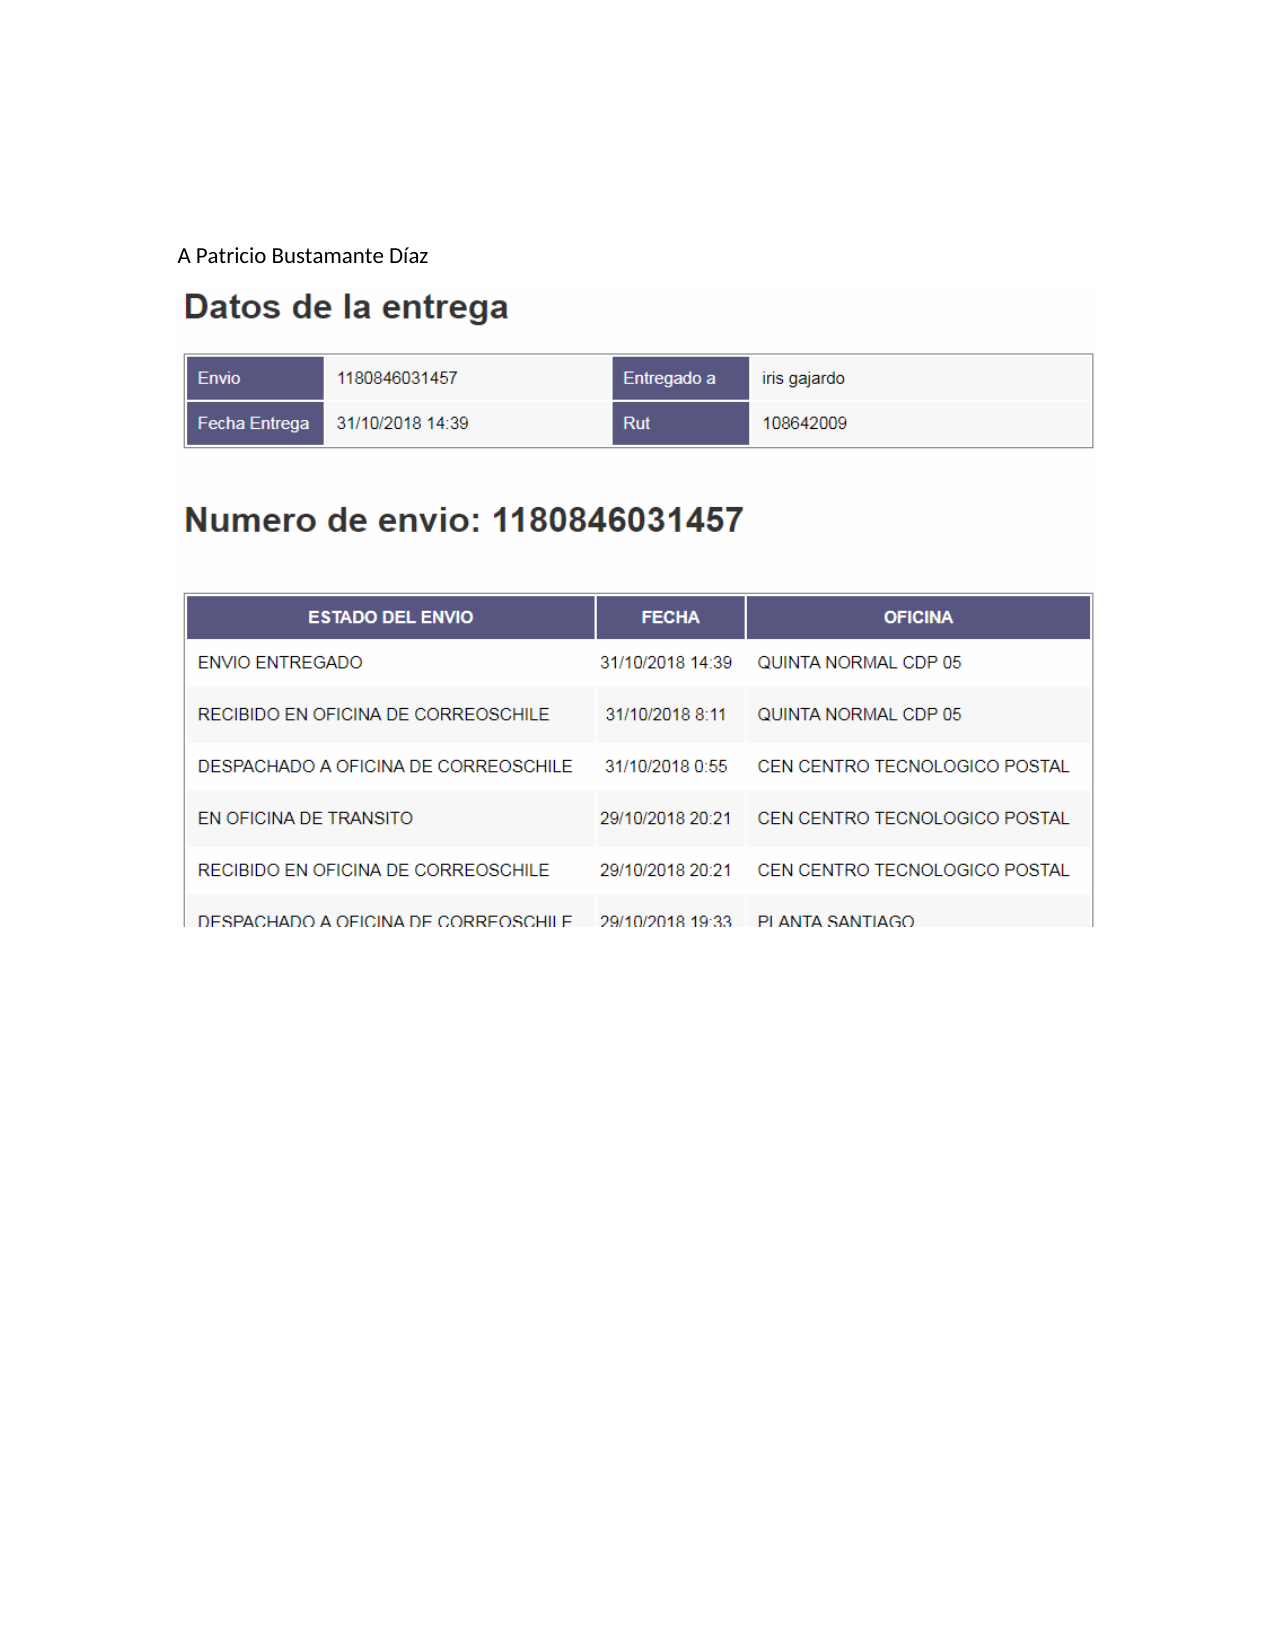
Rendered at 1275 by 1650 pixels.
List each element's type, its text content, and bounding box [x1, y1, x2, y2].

picture [177, 288, 1098, 927]
text A Patricio Bustamante Díaz [177, 241, 1098, 269]
